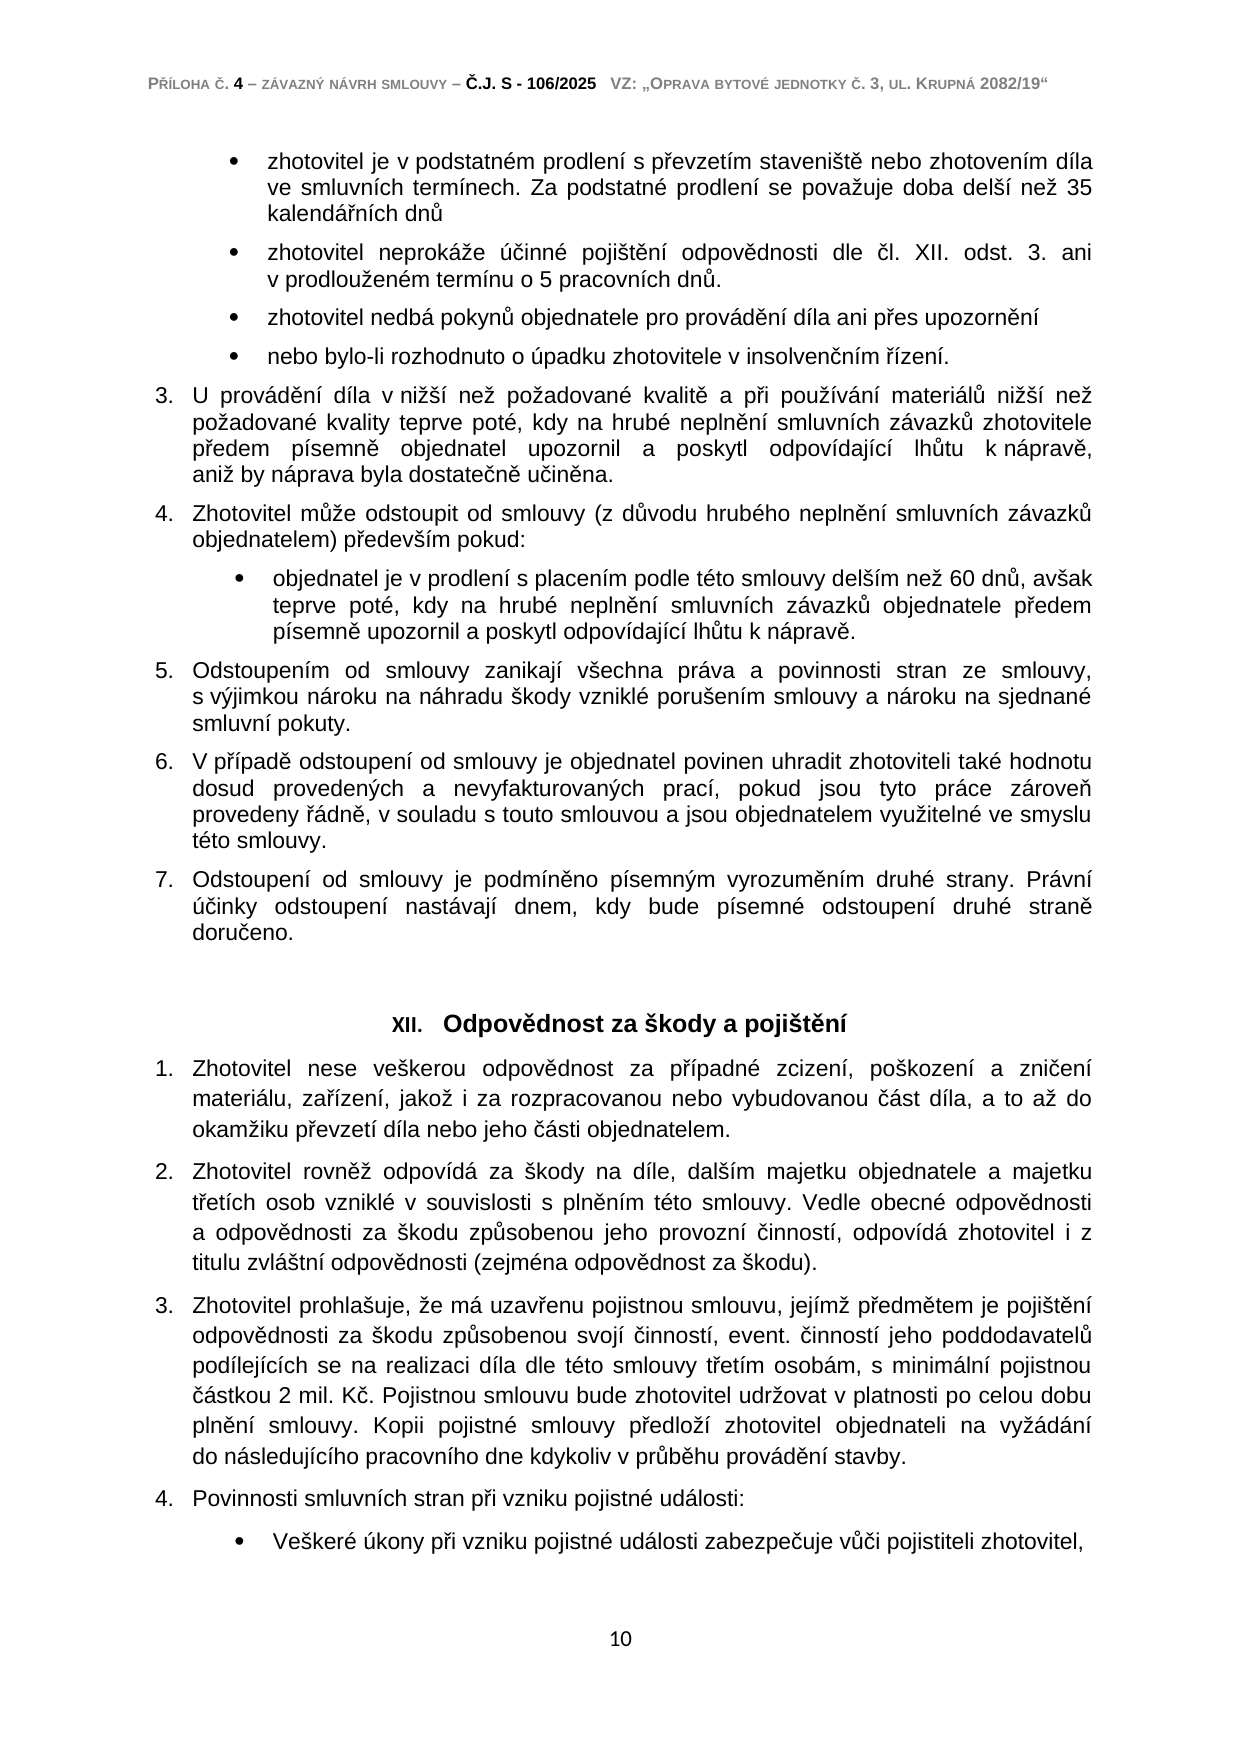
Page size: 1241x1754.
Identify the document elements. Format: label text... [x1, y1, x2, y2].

list Odstoupení od smlouvy je podmíněno písemným vyrozuměním druhé strany. Právní účinky odstoupení nastávají dnem, kdy bude písemné odstoupení druhé straně doručeno. [155, 866, 1093, 945]
list Zhotovitel nese veškerou odpovědnost za případné zcizení, poškození a zničení materiálu, zařízení, jakož i za rozpracovanou nebo vybudovanou část díla, a to až do okamžiku převzetí díla nebo jeho části objednatelem. [155, 1055, 1093, 1142]
list Zhotovitel rovněž odpovídá za škody na díle, dalším majetku objednatele a majetku třetích osob vzniklé v souvislosti s plněním této smlouvy. Vedle obecné odpovědnosti a odpovědnosti za škodu způsobenou jeho provozní činností, odpovídá zhotovitel i z titulu zvláštní odpovědnosti (zejména odpovědnost za škodu). [155, 1158, 1093, 1275]
list Odstoupením od smlouvy zanikají všechna práva a povinnosti stran ze smlouvy, s výjimkou nároku na náhradu škody vzniklé porušením smlouvy a nároku na sjednané smluvní pokuty. [155, 657, 1093, 736]
list Zhotovitel prohlašuje, že má uzavřenu pojistnou smlouvu, jejímž předmětem je pojištění odpovědnosti za škodu způsobenou svojí činností, event. činností jeho poddodavatelů podílejících se na realizaci díla dle této smlouvy třetím osobám, s minimální pojistnou částkou 2 mil. Kč. Pojistnou smlouvu bude zhotovitel udržovat v platnosti po celou dobu plnění smlouvy. Kopii pojistné smlouvy předloží zhotovitel objednateli na vyžádání do následujícího pracovního dne kdykoliv v průběhu provádění stavby. [155, 1292, 1093, 1469]
list nebo bylo-li rozhodnuto o úpadku zhotovitele v insolvenčním řízení. [230, 343, 1093, 369]
list Veškeré úkony při vzniku pojistné události zabezpečuje vůči pojistiteli zhotovitel, [235, 1528, 1093, 1554]
list zhotovitel nedbá pokynů objednatele pro provádění díla ani přes upozornění [230, 304, 1093, 331]
list zhotovitel je v podstatném prodlení s převzetím staveniště nebo zhotovením díla ve smluvních termínech. Za podstatné prodlení se považuje doba delší než 35 kalendářních dnů [230, 148, 1093, 227]
list Povinnosti smluvních stran při vzniku pojistné události: [155, 1485, 1093, 1512]
list zhotovitel neprokáže účinné pojištění odpovědnosti dle čl. XII. odst. 3. ani v prodlouženém termínu o 5 pracovních dnů. [230, 239, 1093, 292]
subtitle Odpovědnost za škody a pojištění [146, 1009, 1093, 1038]
list objednatel je v prodlení s placením podle této smlouvy delším než 60 dnů, avšak teprve poté, kdy na hrubé neplnění smluvních závazků objednatele předem písemně upozornil a poskytl odpovídající lhůtu k nápravě. [235, 565, 1093, 644]
list V případě odstoupení od smlouvy je objednatel povinen uhradit zhotoviteli také hodnotu dosud provedených a nevyfakturovaných prací, pokud jsou tyto práce zároveň provedeny řádně, v souladu s touto smlouvou a jsou objednatelem využitelné ve smyslu této smlouvy. [155, 748, 1093, 854]
list U provádění díla v nižší než požadované kvalitě a při používání materiálů nižší než požadované kvality teprve poté, kdy na hrubé neplnění smluvních závazků zhotovitele předem písemně objednatel upozornil a poskytl odpovídající lhůtu k nápravě, aniž by náprava byla dostatečně učiněna. [155, 382, 1093, 487]
list Zhotovitel může odstoupit od smlouvy (z důvodu hrubého neplnění smluvních závazků objednatelem) především pokud: [155, 500, 1093, 553]
